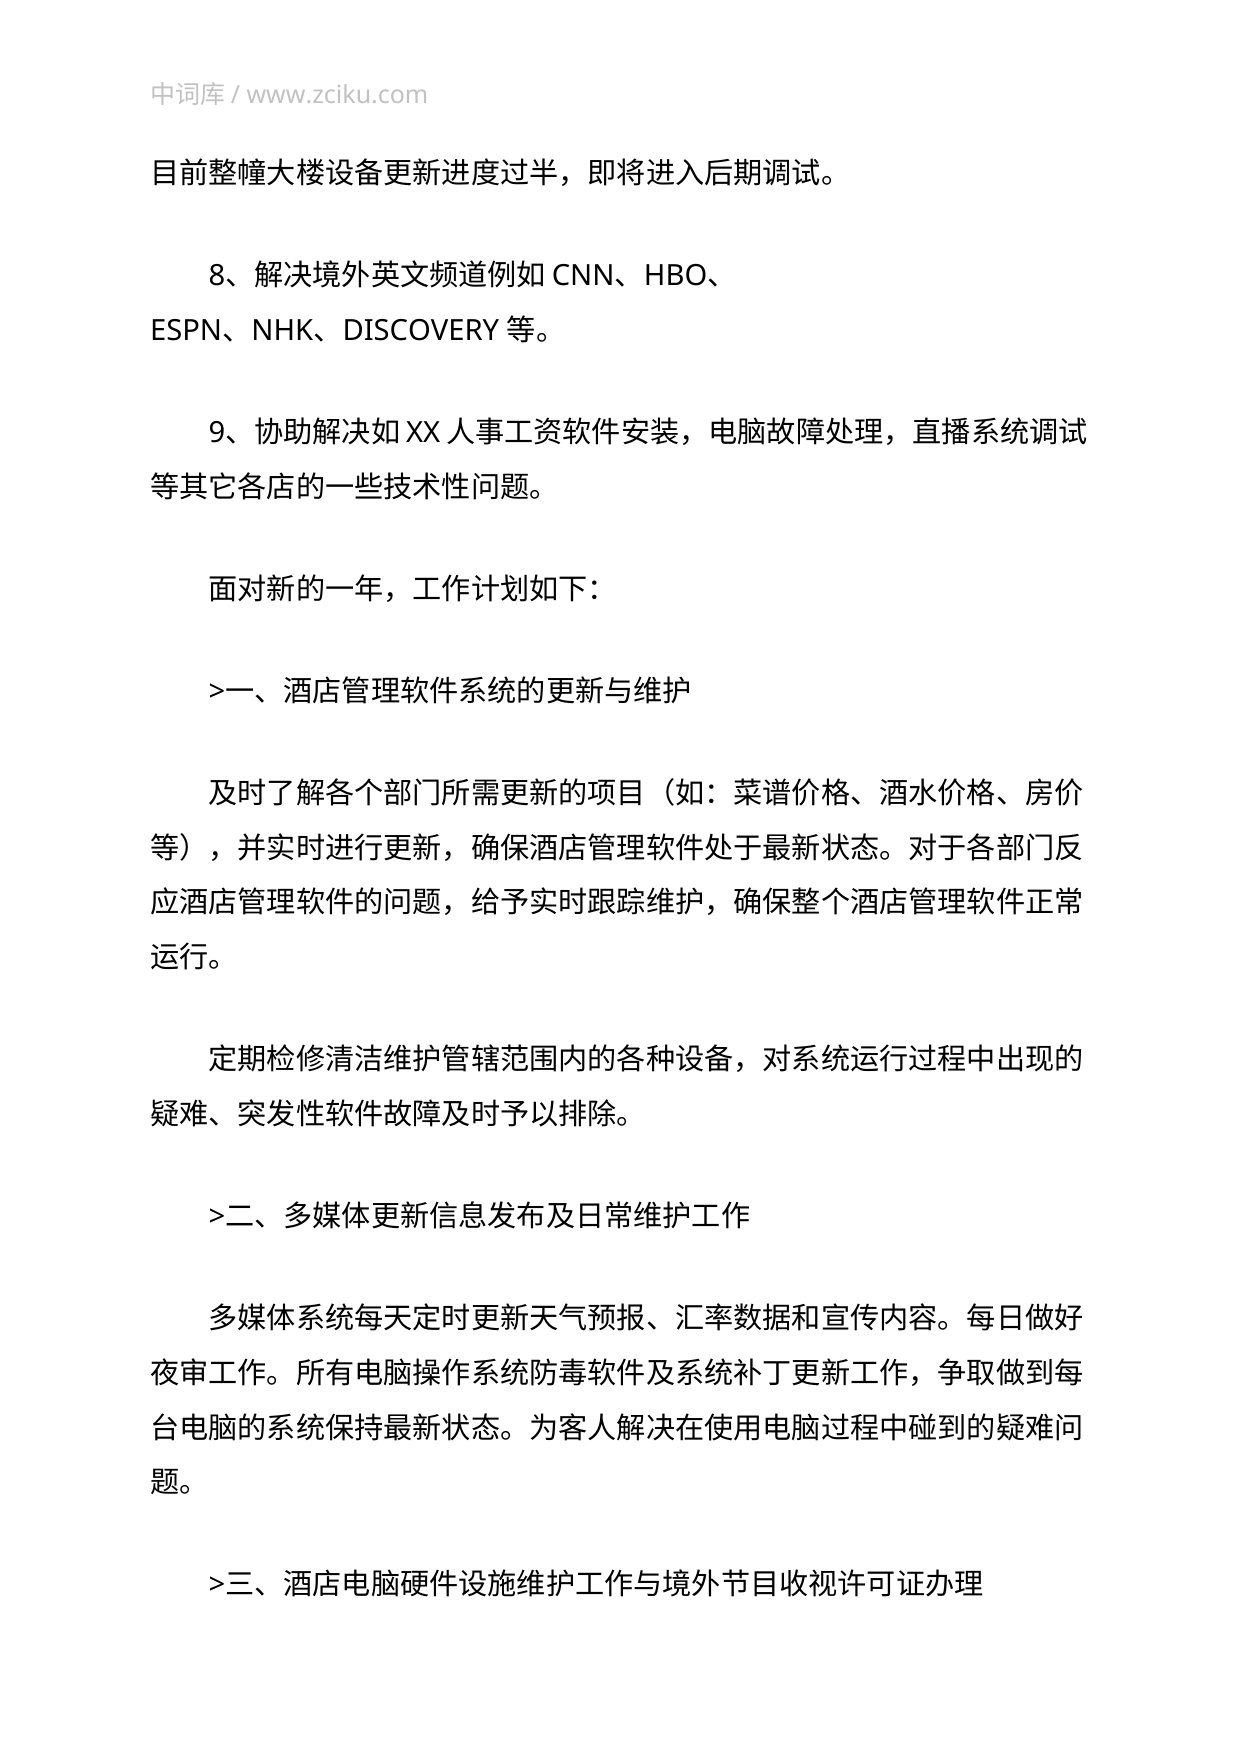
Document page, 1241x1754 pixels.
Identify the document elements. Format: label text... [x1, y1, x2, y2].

text >二、多媒体更新信息发布及日常维护工作 [150, 1192, 1090, 1235]
text 多媒体系统每天定时更新天气预报、汇率数据和宣传内容。每日做好夜审工作。所有电脑操作系统防毒软件及系统补丁更新工作，争取做到每台电脑的系统保持最新状态。为客人解决在使用电脑过程中碰到的疑难问题。 [150, 1294, 1090, 1501]
text 定期检修清洁维护管辖范围内的各种设备，对系统运行过程中出现的疑难、突发性软件故障及时予以排除。 [150, 1036, 1090, 1133]
text >三、酒店电脑硬件设施维护工作与境外节目收视许可证办理 [150, 1561, 1090, 1603]
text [150, 150, 1090, 192]
text 面对新的一年，工作计划如下： [150, 566, 1090, 608]
text >一、酒店管理软件系统的更新与维护 [150, 667, 1090, 710]
text 8、解决境外英文频道例如CNN、HBO、 ESPN、NHK、DISCOVERY 等。 [150, 252, 1090, 349]
text 及时了解各个部门所需更新的项目（如：菜谱价格、酒水价格、房价等），并实时进行更新，确保酒店管理软件处于最新状态。对于各部门反应酒店管理软件的问题，给予实时跟踪维护，确保整个酒店管理软件正常运行。 [150, 769, 1090, 976]
text 9、协助解决如XX人事工资软件安装，电脑故障处理，直播系统调试等其它各店的一些技术性问题。 [150, 409, 1090, 506]
